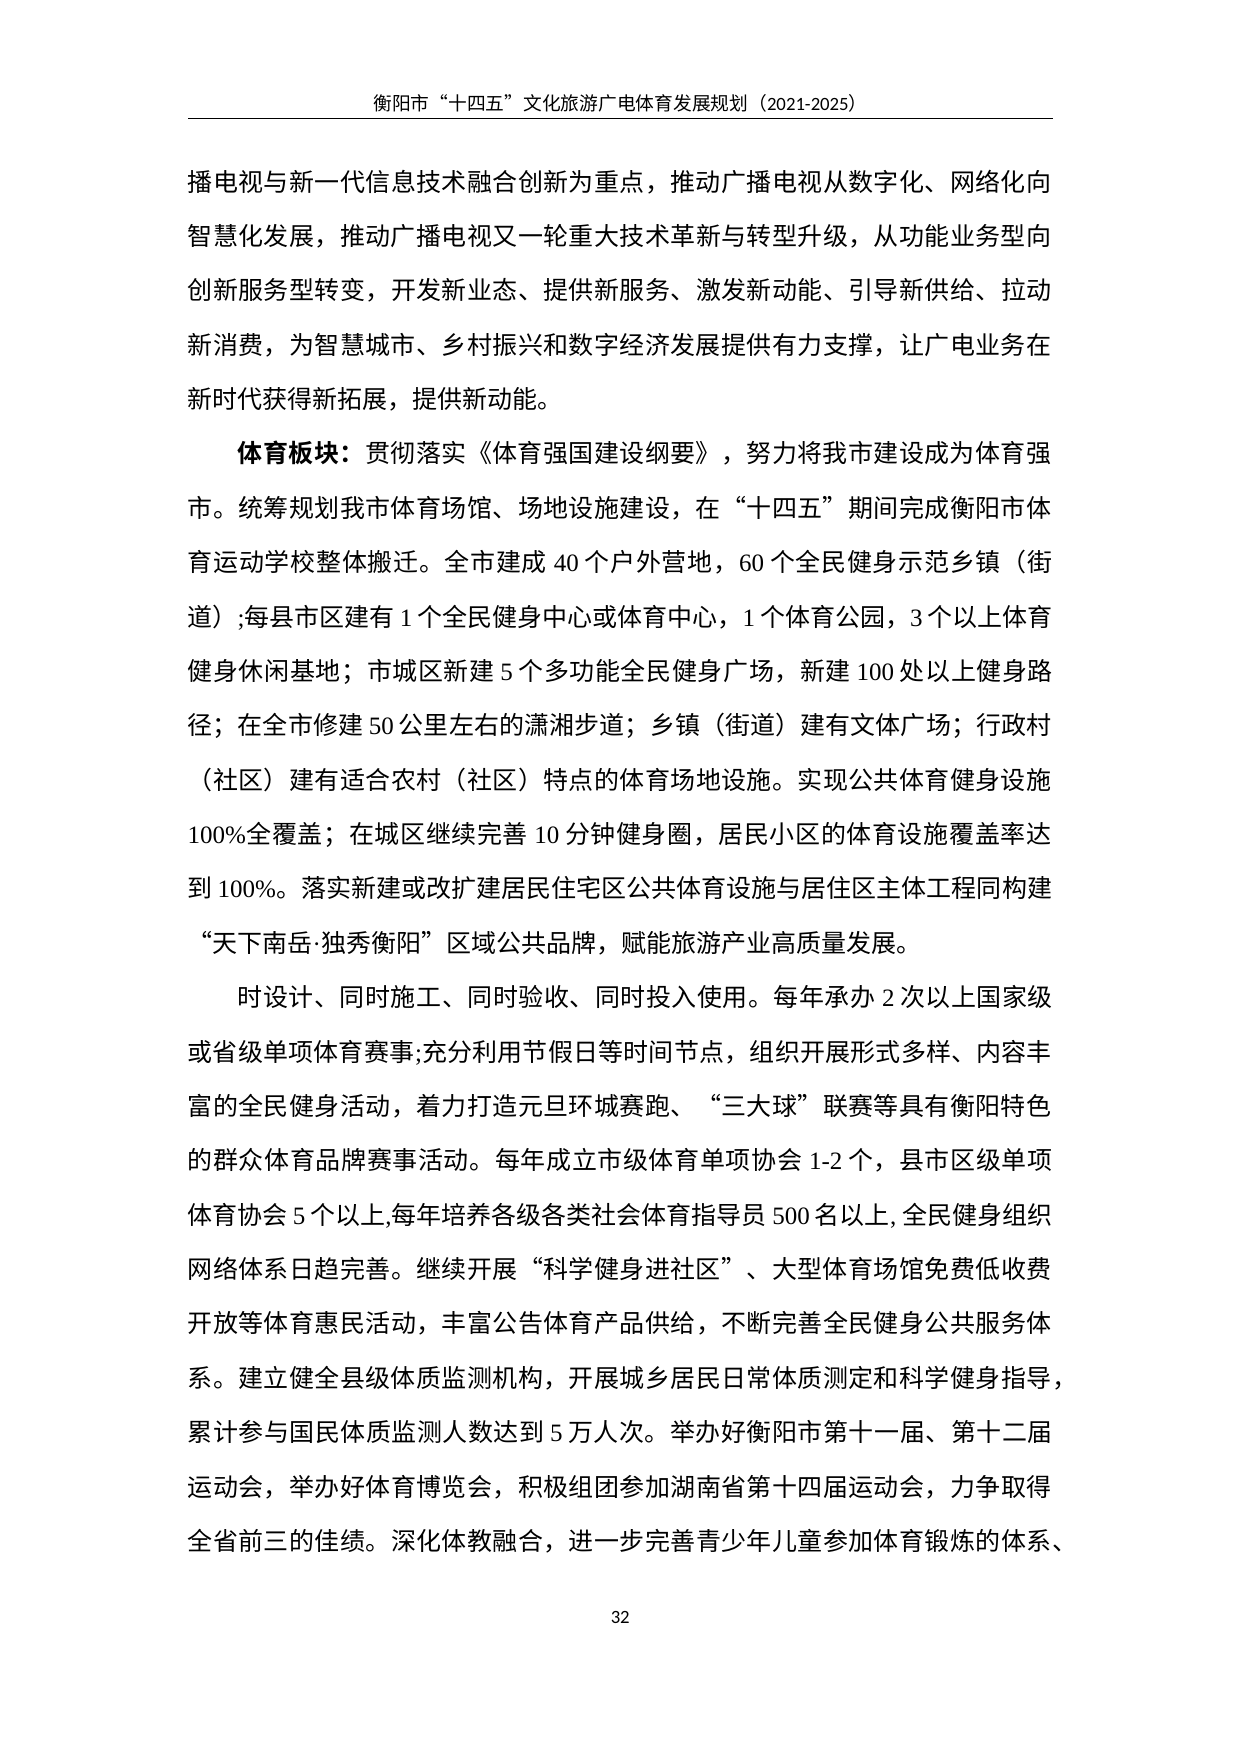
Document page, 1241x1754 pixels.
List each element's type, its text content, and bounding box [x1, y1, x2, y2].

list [187, 978, 1053, 1558]
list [187, 162, 1053, 416]
list 体育板块：贯彻落实《体育强国建设纲要》，努力将我市建设成为体育强市。统筹规划我市体育场馆、场地设施建设，在“十四五”期间完成衡阳市体育运动学校整体搬迁。全市建成40个户外营地，60个全民健身示范乡镇（街道）;每县市区建有1个全民健身中心或体育中心，1个体育公园，3个以上体育健身休闲基地；市城区新建5个多功能全民健身广场，新建100处以上健身路径；在全市修建50公里左右的潇湘步道；乡镇（街道）建有文体广场；行政村（社区）建有适合农村（社区）特点的体育场地设施。实现公共体育健身设施100%全覆盖；在城区继续完善10分钟健身圈，居民小区的体育设施覆盖率达到100%。落实新建或改扩建居民住宅区公共体育设施与居住区主体工程同构建“天下南岳·独秀衡阳”区域公共品牌，赋能旅游产业高质量发展。 [187, 434, 1053, 959]
